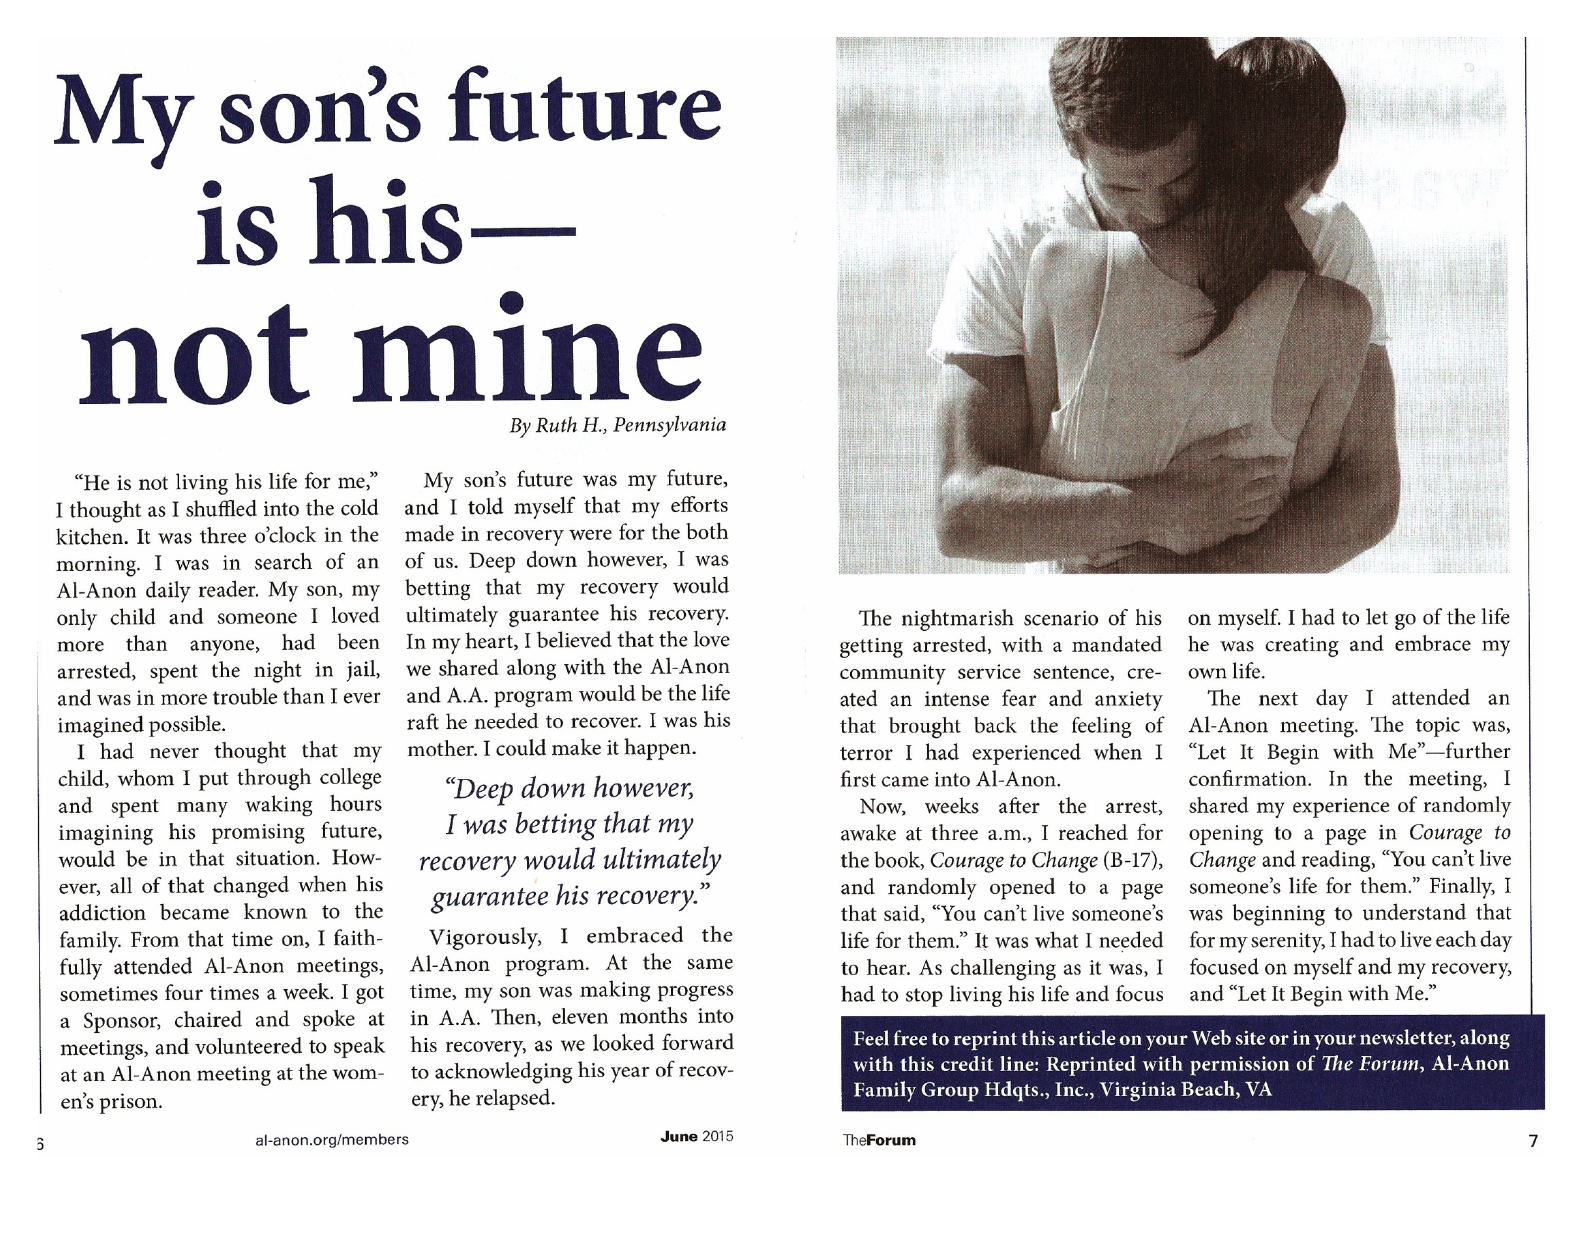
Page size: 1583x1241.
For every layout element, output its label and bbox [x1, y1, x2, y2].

picture [37, 37, 1546, 1158]
